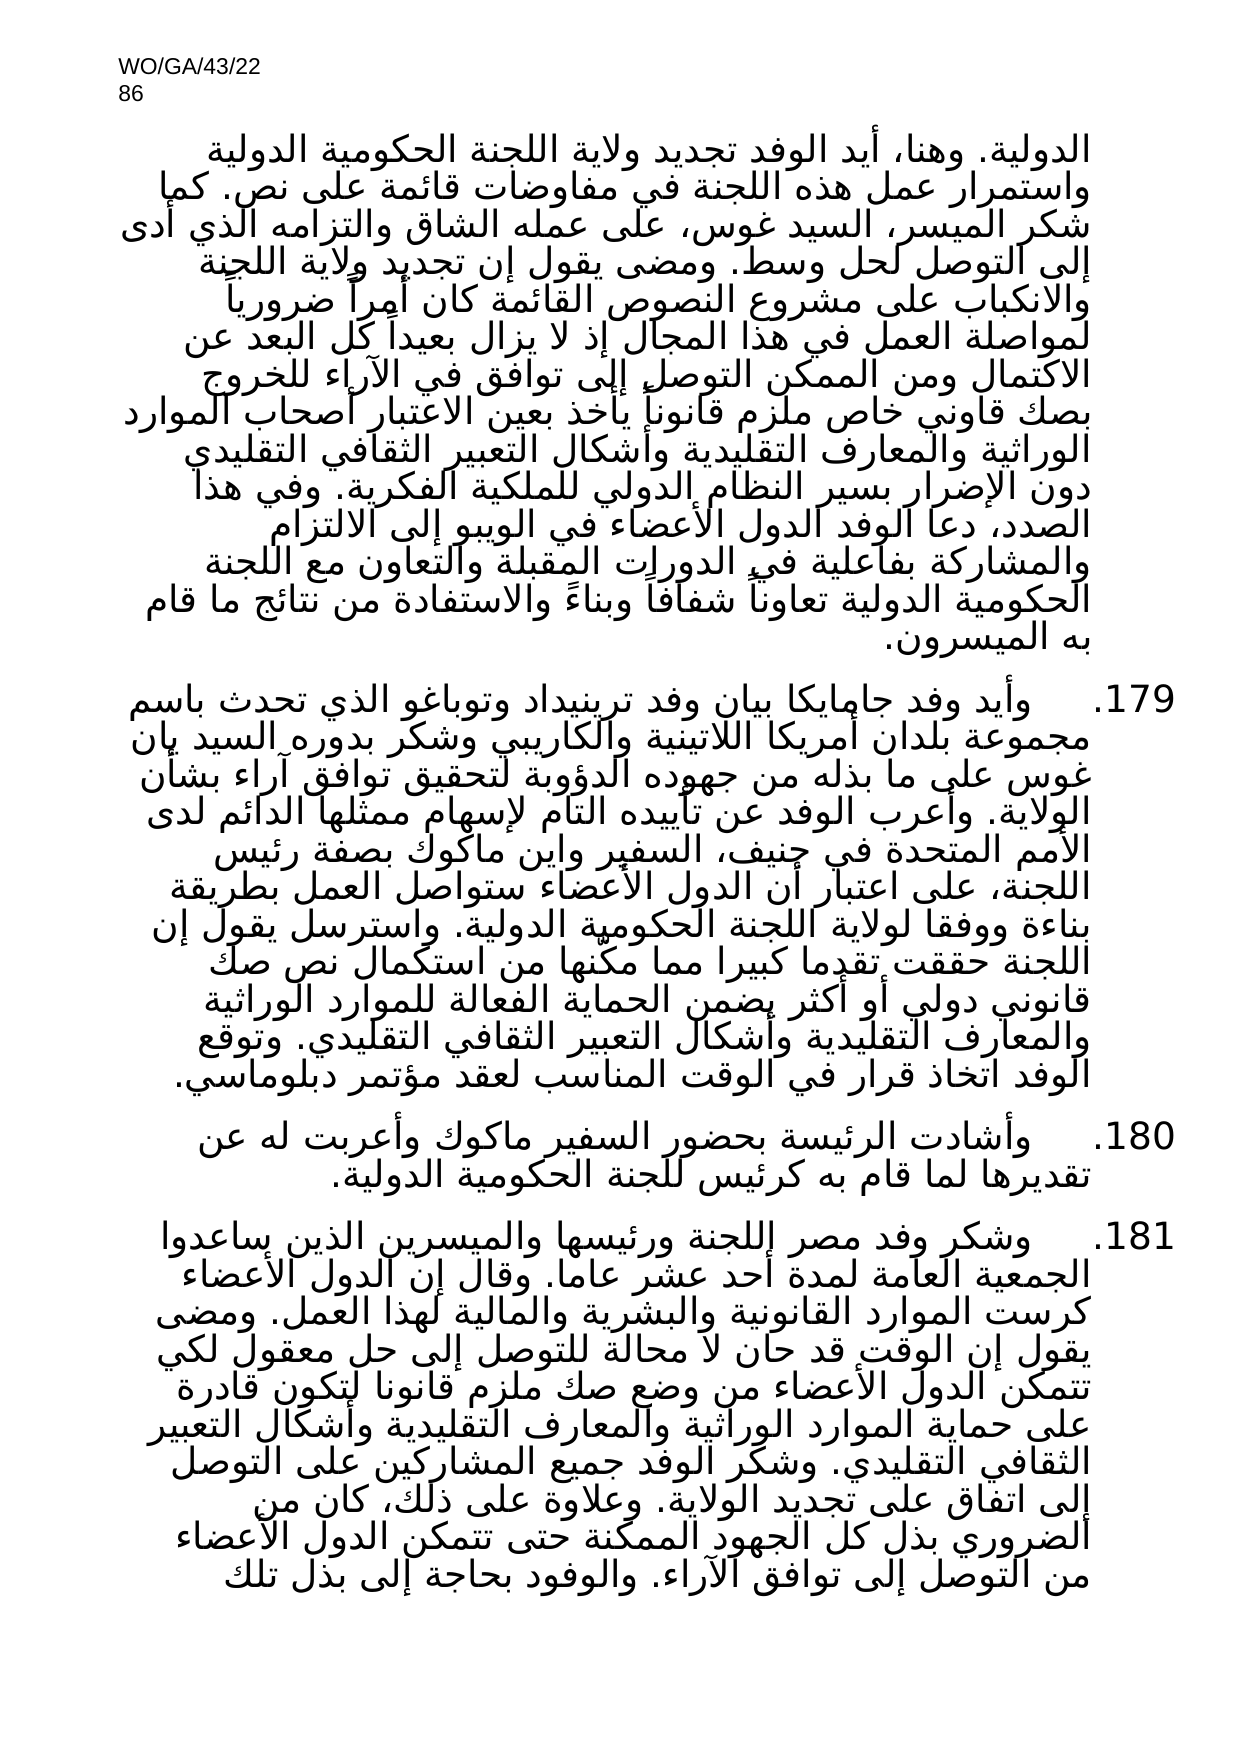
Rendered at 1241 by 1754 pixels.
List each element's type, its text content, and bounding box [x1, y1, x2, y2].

text وأيد وفد جامايكا بيان وفد ترينيداد وتوباغو الذي تحدث باسم مجموعة بلدان أمريكا اللاتينية والكاريبي وشكر بدوره السيد يان غوس على ما بذله من جهوده الدؤوبة لتحقيق توافق آراء بشأن الولاية. وأعرب الوفد عن تأييده التام لإسهام ممثلها الدائم لدى الأمم المتحدة في جنيف، السفير واين ماكوك بصفة رئيس اللجنة، على اعتبار أن الدول الأعضاء ستواصل العمل بطريقة بناءة ووفقا لولاية اللجنة الحكومية الدولية. واسترسل يقول إن اللجنة حققت تقدما كبيرا مما مكّنها من استكمال نص صك قانوني دولي أو أكثر يضمن الحماية الفعالة للموارد الوراثية والمعارف التقليدية وأشكال التعبير الثقافي التقليدي. وتوقع الوفد اتخاذ قرار في الوقت المناسب لعقد مؤتمر دبلوماسي. [118, 682, 1092, 1095]
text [118, 1220, 1092, 1595]
text وأشادت الرئيسة بحضور السفير ماكوك وأعربت له عن تقديرها لما قام به كرئيس للجنة الحكومية الدولية. [118, 1120, 1092, 1195]
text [118, 132, 1092, 657]
